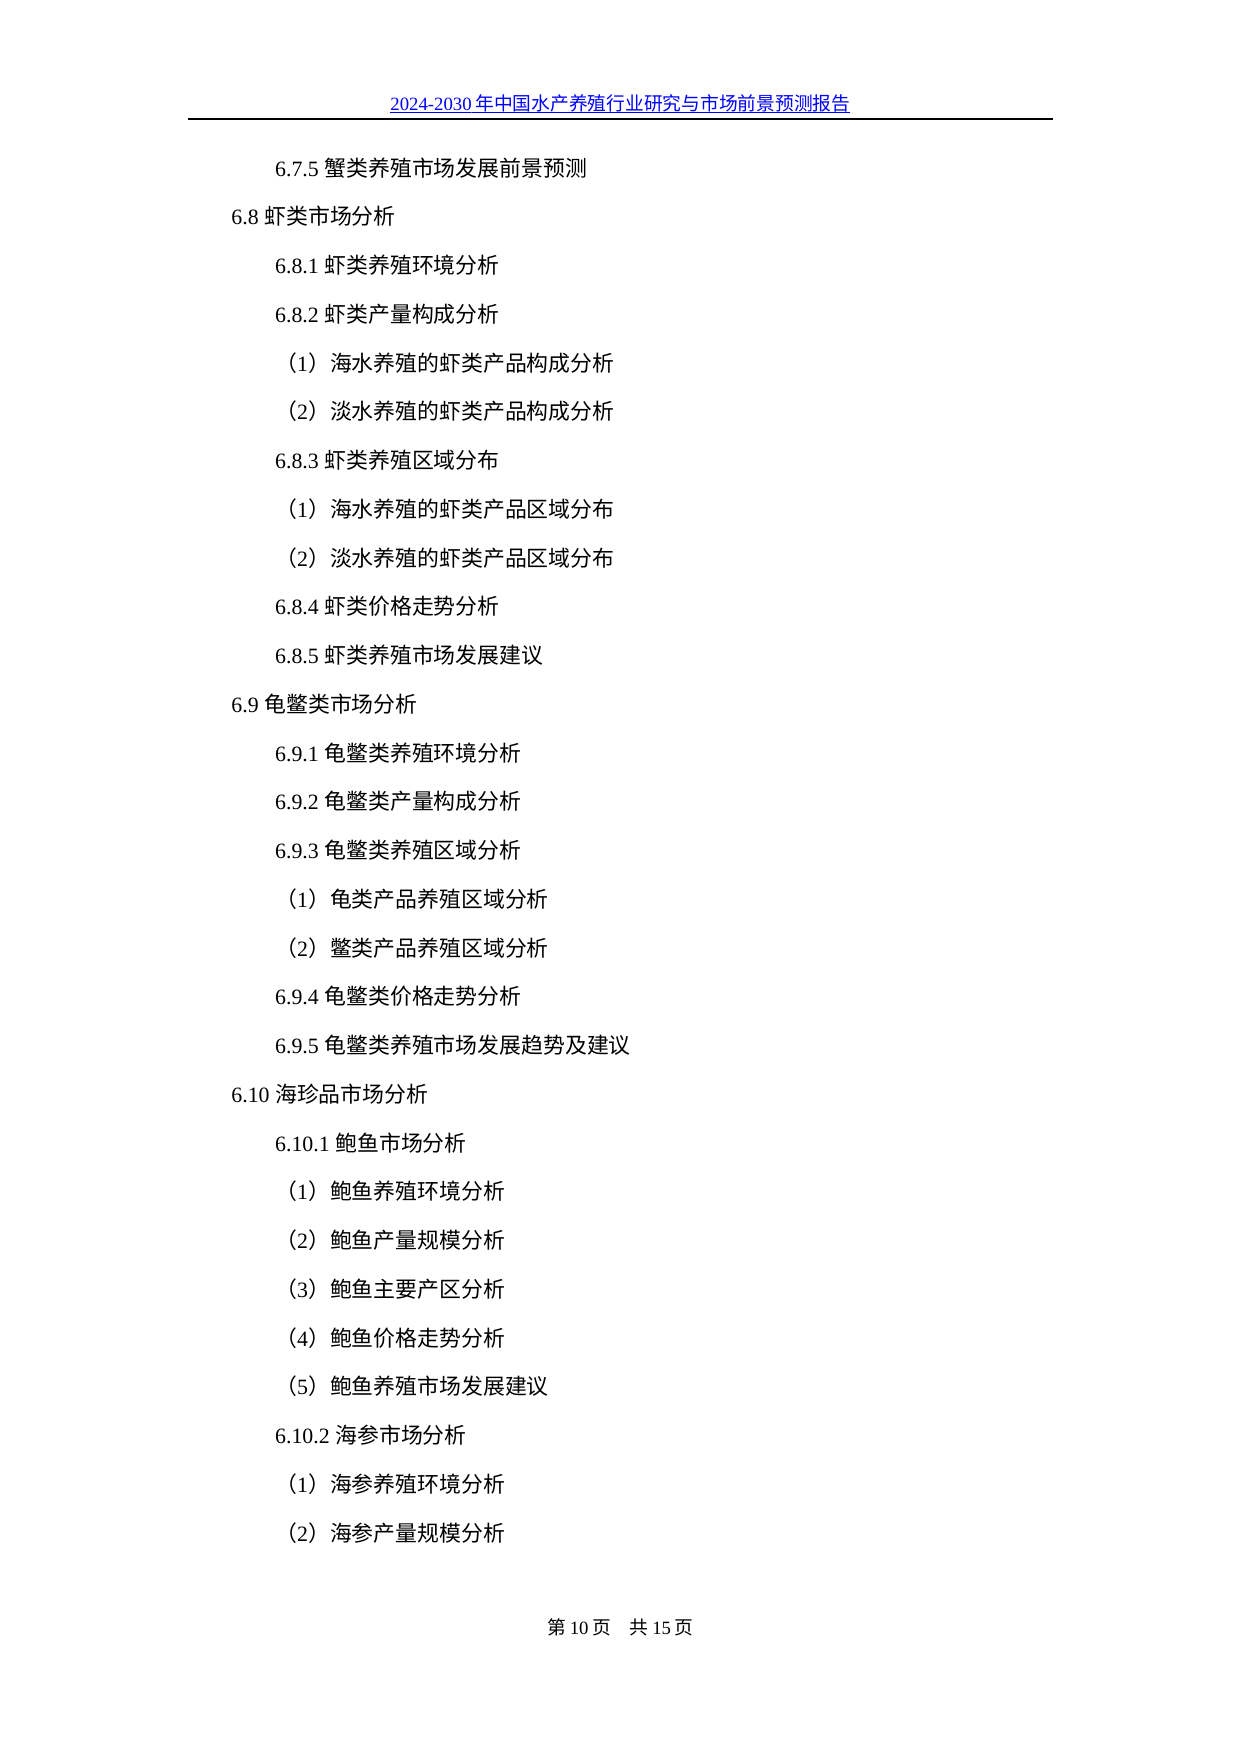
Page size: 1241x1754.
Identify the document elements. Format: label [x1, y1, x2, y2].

text [187, 150, 1053, 1548]
